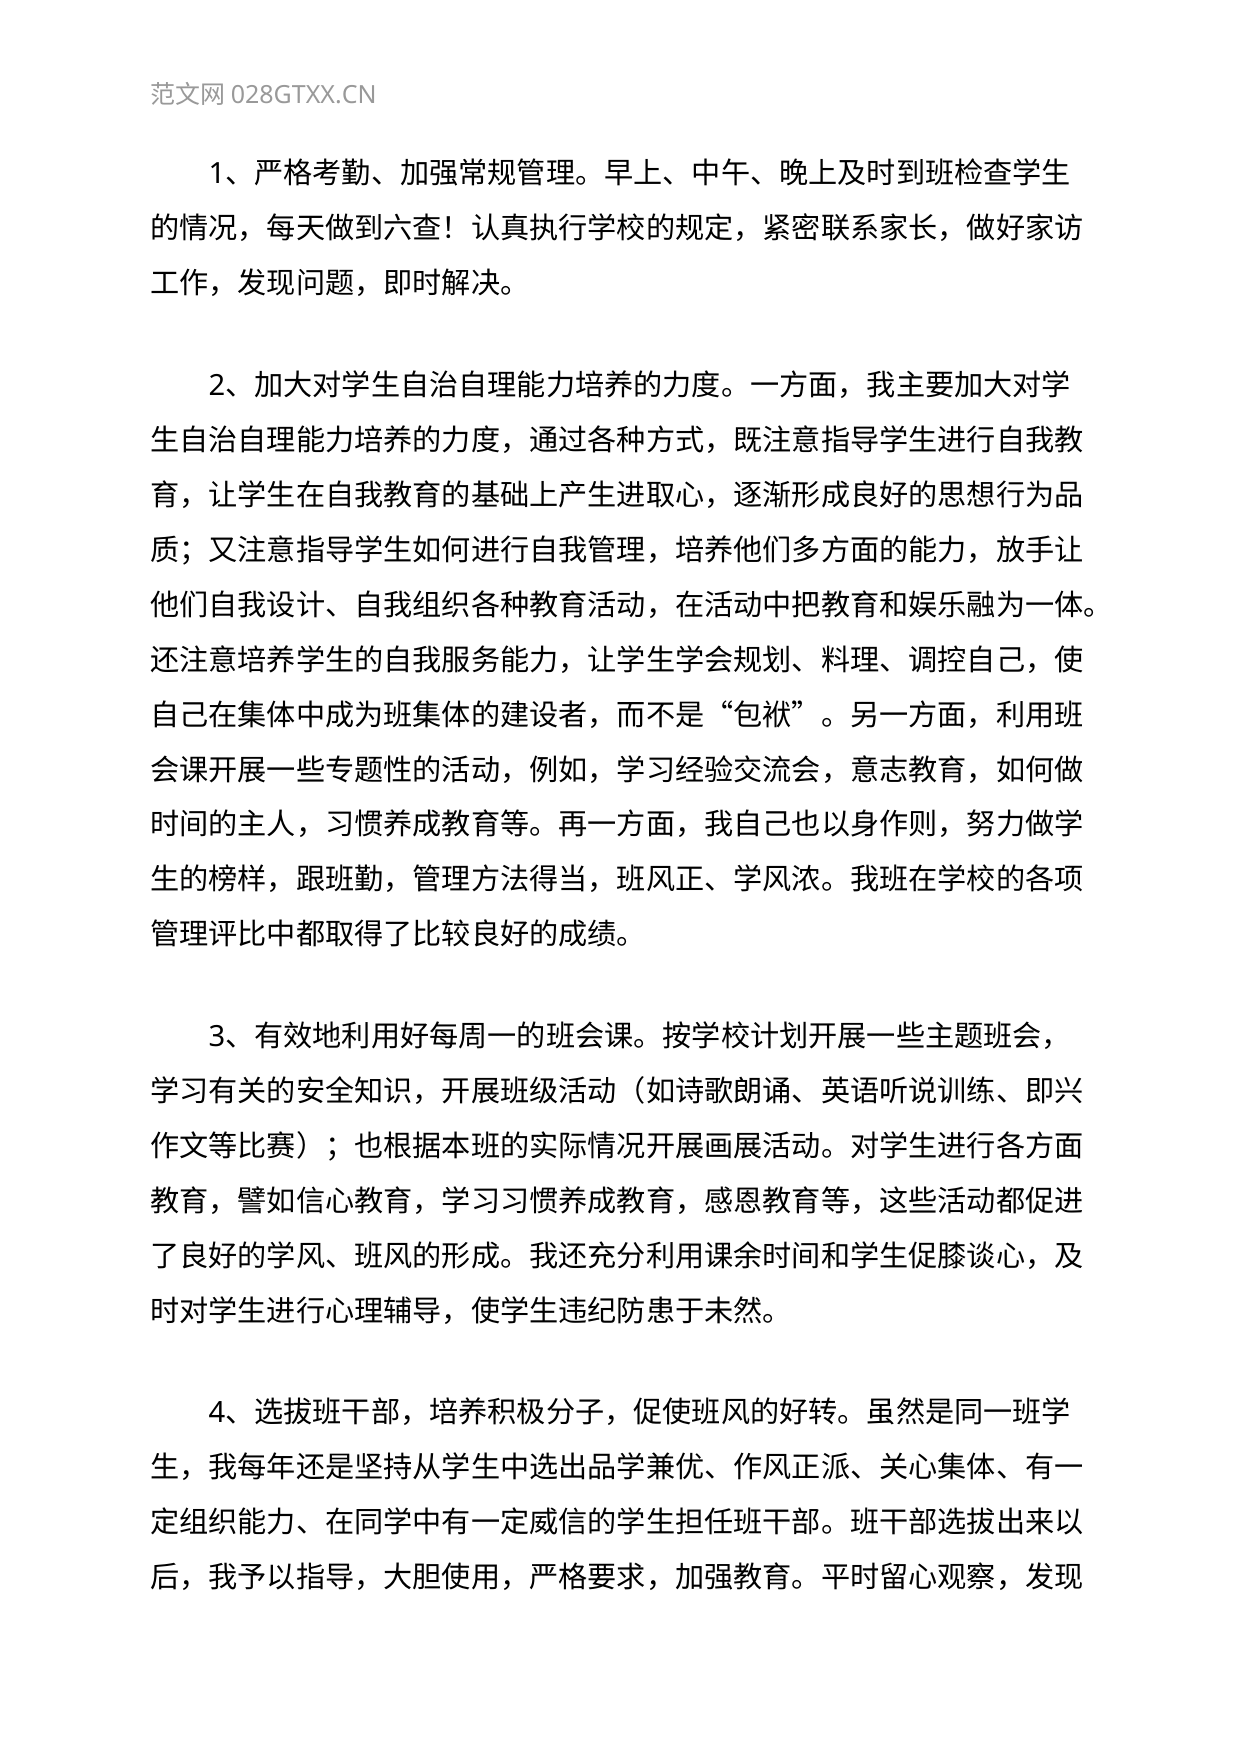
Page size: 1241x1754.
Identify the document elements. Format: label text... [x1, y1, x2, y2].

text 3、有效地利用好每周一的班会课。按学校计划开展一些主题班会，学习有关的安全知识，开展班级活动（如诗歌朗诵、英语听说训练、即兴作文等比赛）；也根据本班的实际情况开展画展活动。对学生进行各方面教育，譬如信心教育，学习习惯养成教育，感恩教育等，这些活动都促进了良好的学风、班风的形成。我还充分利用课余时间和学生促膝谈心，及时对学生进行心理辅导，使学生违纪防患于未然。 [150, 1012, 1090, 1329]
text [150, 1389, 1090, 1596]
text 1、严格考勤、加强常规管理。早上、中午、晚上及时到班检查学生的情况，每天做到六查！认真执行学校的规定，紧密联系家长，做好家访工作，发现问题，即时解决。 [150, 150, 1090, 302]
text 2、加大对学生自治自理能力培养的力度。一方面，我主要加大对学生自治自理能力培养的力度，通过各种方式，既注意指导学生进行自我教育，让学生在自我教育的基础上产生进取心，逐渐形成良好的思想行为品质；又注意指导学生如何进行自我管理，培养他们多方面的能力，放手让他们自我设计、自我组织各种教育活动，在活动中把教育和娱乐融为一体。还注意培养学生的自我服务能力，让学生学会规划、料理、调控自己，使自己在集体中成为班集体的建设者，而不是“包袱”。另一方面，利用班会课开展一些专题性的活动，例如，学习经验交流会，意志教育，如何做时间的主人，习惯养成教育等。再一方面，我自己也以身作则，努力做学生的榜样，跟班勤，管理方法得当，班风正、学风浓。我班在学校的各项管理评比中都取得了比较良好的成绩。 [150, 362, 1090, 953]
